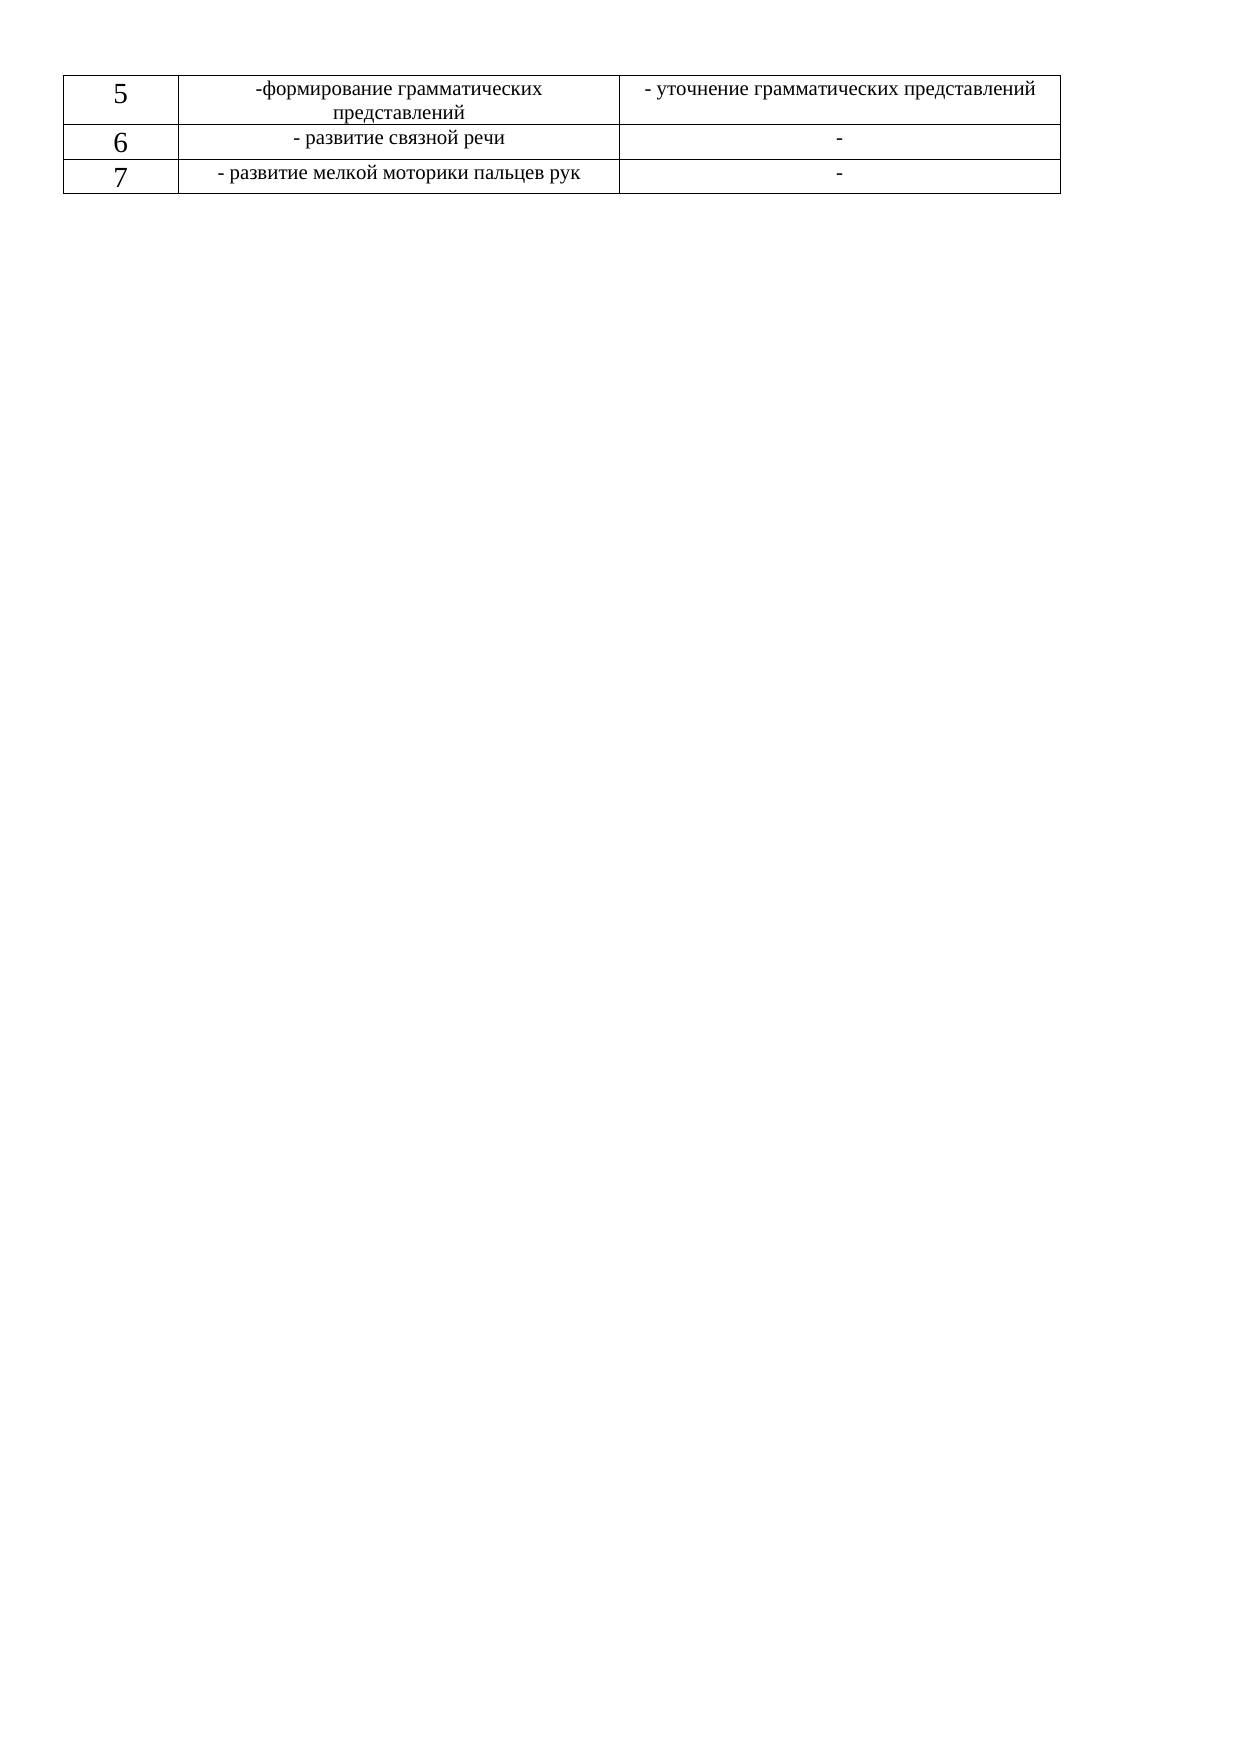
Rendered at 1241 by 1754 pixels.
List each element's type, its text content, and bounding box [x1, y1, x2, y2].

table_cell 7 [64, 160, 178, 193]
table_cell - [620, 125, 1060, 159]
table_cell - уточнение грамматических представлений [620, 76, 1060, 124]
table_cell 5 [64, 76, 178, 124]
table_cell 6 [64, 125, 178, 159]
table_cell - [620, 160, 1060, 193]
table_cell - развитие мелкой моторики пальцев рук [179, 160, 619, 193]
table_cell - развитие связной речи [179, 125, 619, 159]
table_cell -формирование грамматических представлений [179, 76, 619, 124]
